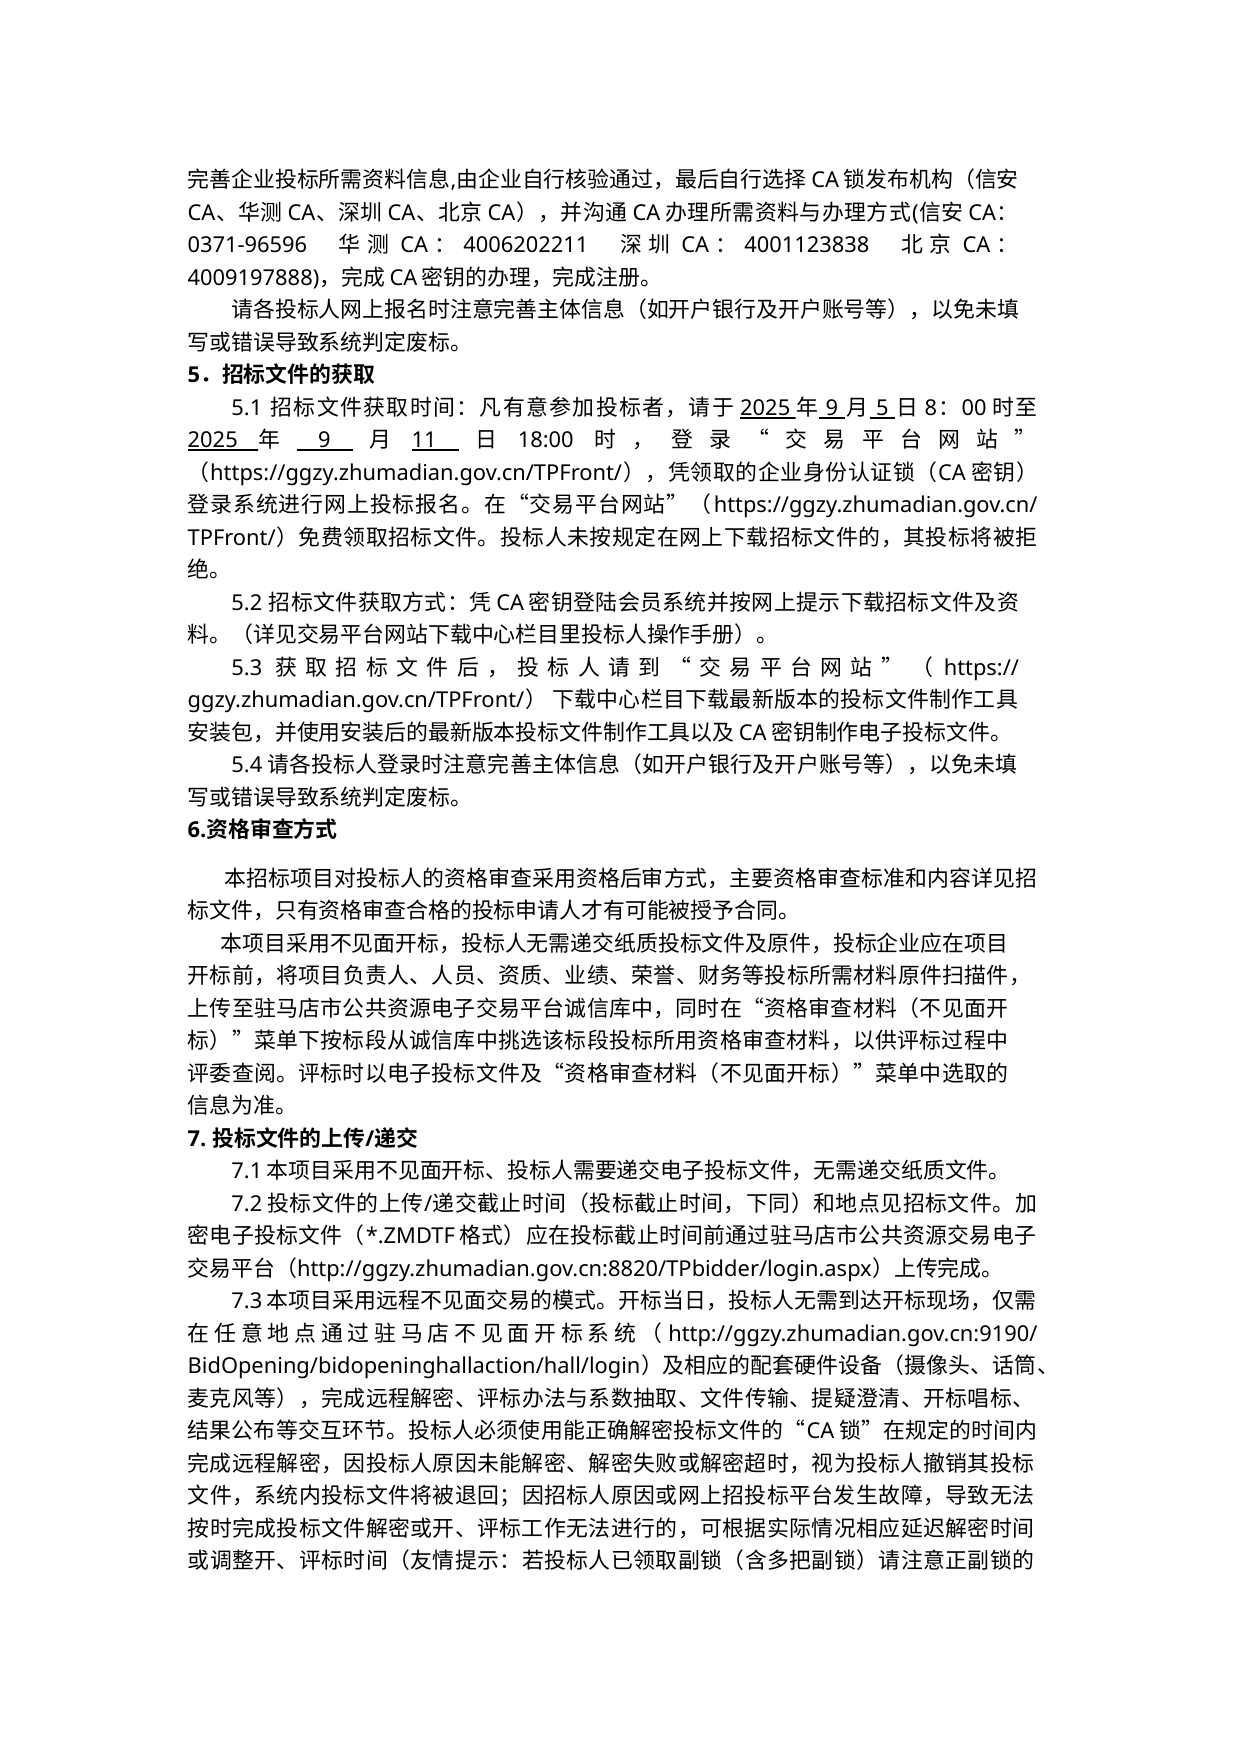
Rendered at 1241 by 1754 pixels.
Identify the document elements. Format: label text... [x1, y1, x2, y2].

text 5.3获取招标文件后，投标人请到“交易平台网站”（https://ggzy.zhumadian.gov.cn/TPFront/） 下载中心栏目下载最新版本的投标文件制作工具安装包，并使用安装后的最新版本投标文件制作工具以及CA密钥制作电子投标文件。 [187, 649, 1019, 747]
text 5.1 招标文件获取时间：凡有意参加投标者，请于2025年 9 月 5 日8：00时至2025年 9 月11 日18:00时，登录“交易平台网站”（https://ggzy.zhumadian.gov.cn/TPFront/），凭领取的企业身份认证锁（CA密钥）登录系统进行网上投标报名。在“交易平台网站”（https://ggzy.zhumadian.gov.cn/TPFront/）免费领取招标文件。投标人未按规定在网上下载招标文件的，其投标将被拒绝。 [187, 389, 1038, 584]
text 请各投标人网上报名时注意完善主体信息（如开户银行及开户账号等），以免未填写或错误导致系统判定废标。 [187, 292, 1019, 357]
text 6.资格审查方式 [187, 812, 1019, 844]
text 本招标项目对投标人的资格审查采用资格后审方式，主要资格审查标准和内容详见招标文件，只有资格审查合格的投标申请人才有可能被授予合同。 [187, 860, 1038, 925]
text 5.4请各投标人登录时注意完善主体信息（如开户银行及开户账号等），以免未填写或错误导致系统判定废标。 [187, 747, 1019, 812]
text 7. 投标文件的上传/递交 [187, 1120, 1009, 1153]
text 5.2 招标文件获取方式：凭CA密钥登陆会员系统并按网上提示下载招标文件及资料。（详见交易平台网站下载中心栏目里投标人操作手册）。 [187, 584, 1019, 649]
text 5．招标文件的获取 [187, 357, 1019, 389]
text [187, 162, 1019, 292]
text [187, 1283, 1038, 1575]
text 本项目采用不见面开标，投标人无需递交纸质投标文件及原件，投标企业应在项目开标前，将项目负责人、人员、资质、业绩、荣誉、财务等投标所需材料原件扫描件，上传至驻马店市公共资源电子交易平台诚信库中，同时在“资格审查材料（不见面开标）”菜单下按标段从诚信库中挑选该标段投标所用资格审查材料，以供评标过程中评委查阅。评标时以电子投标文件及“资格审查材料（不见面开标）”菜单中选取的信息为准。 [187, 925, 1009, 1120]
text 7.1本项目采用不见面开标、投标人需要递交电子投标文件，无需递交纸质文件。 [187, 1153, 1038, 1185]
text 7.2投标文件的上传/递交截止时间（投标截止时间，下同）和地点见招标文件。加密电子投标文件（*.ZMDTF格式）应在投标截止时间前通过驻马店市公共资源交易电子交易平台（http://ggzy.zhumadian.gov.cn:8820/TPbidder/login.aspx）上传完成。 [187, 1185, 1038, 1283]
